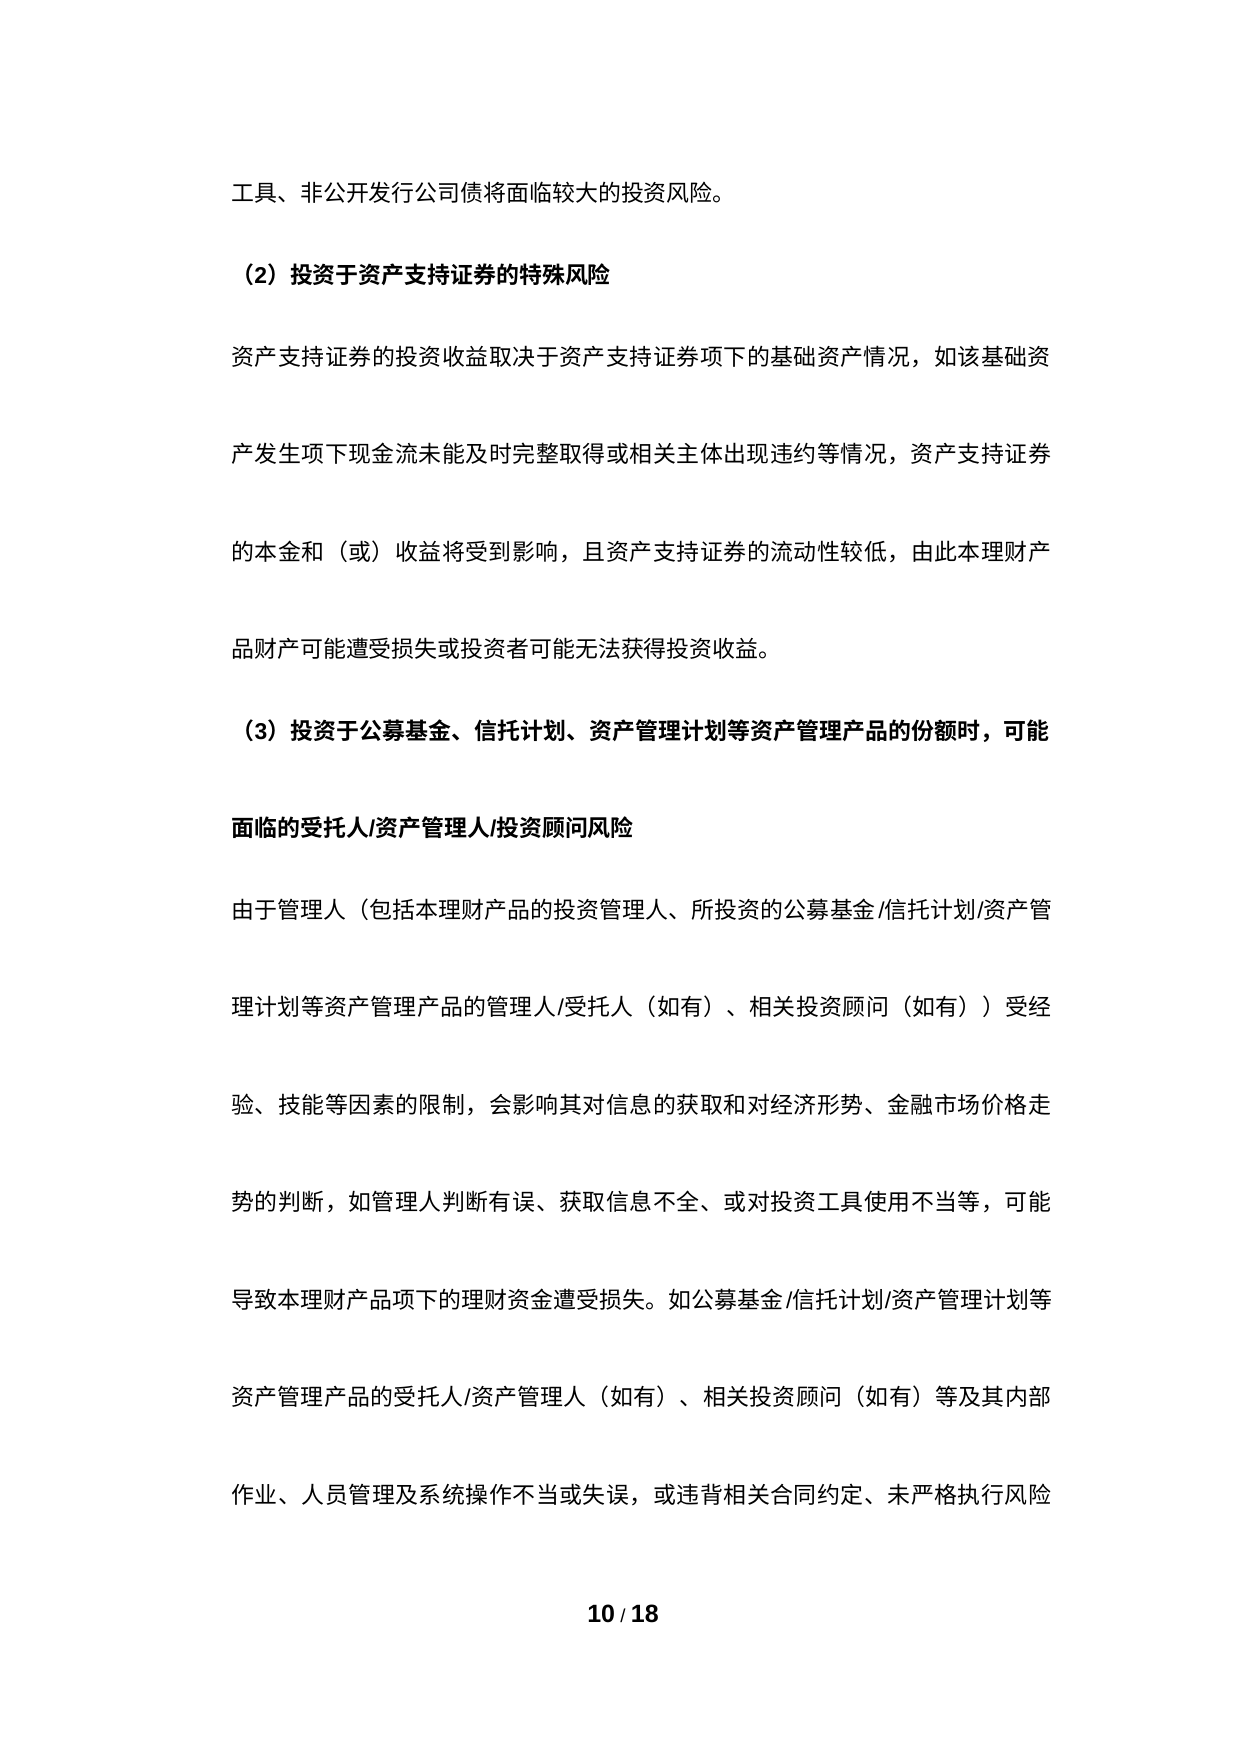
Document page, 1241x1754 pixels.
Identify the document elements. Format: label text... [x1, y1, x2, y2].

list （2）投资于资产支持证券的特殊风险 [231, 241, 1053, 306]
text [231, 876, 1053, 1526]
text （3）投资于公募基金、信托计划、资产管理计划等资产管理产品的份额时，可能面临的受托人/资产管理人/投资顾问风险 [231, 697, 1053, 859]
list 资产支持证券的投资收益取决于资产支持证券项下的基础资产情况，如该基础资产发生项下现金流未能及时完整取得或相关主体出现违约等情况，资产支持证券的本金和（或）收益将受到影响，且资产支持证券的流动性较低，由此本理财产品财产可能遭受损失或投资者可能无法获得投资收益。 [231, 323, 1053, 680]
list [231, 159, 1053, 224]
